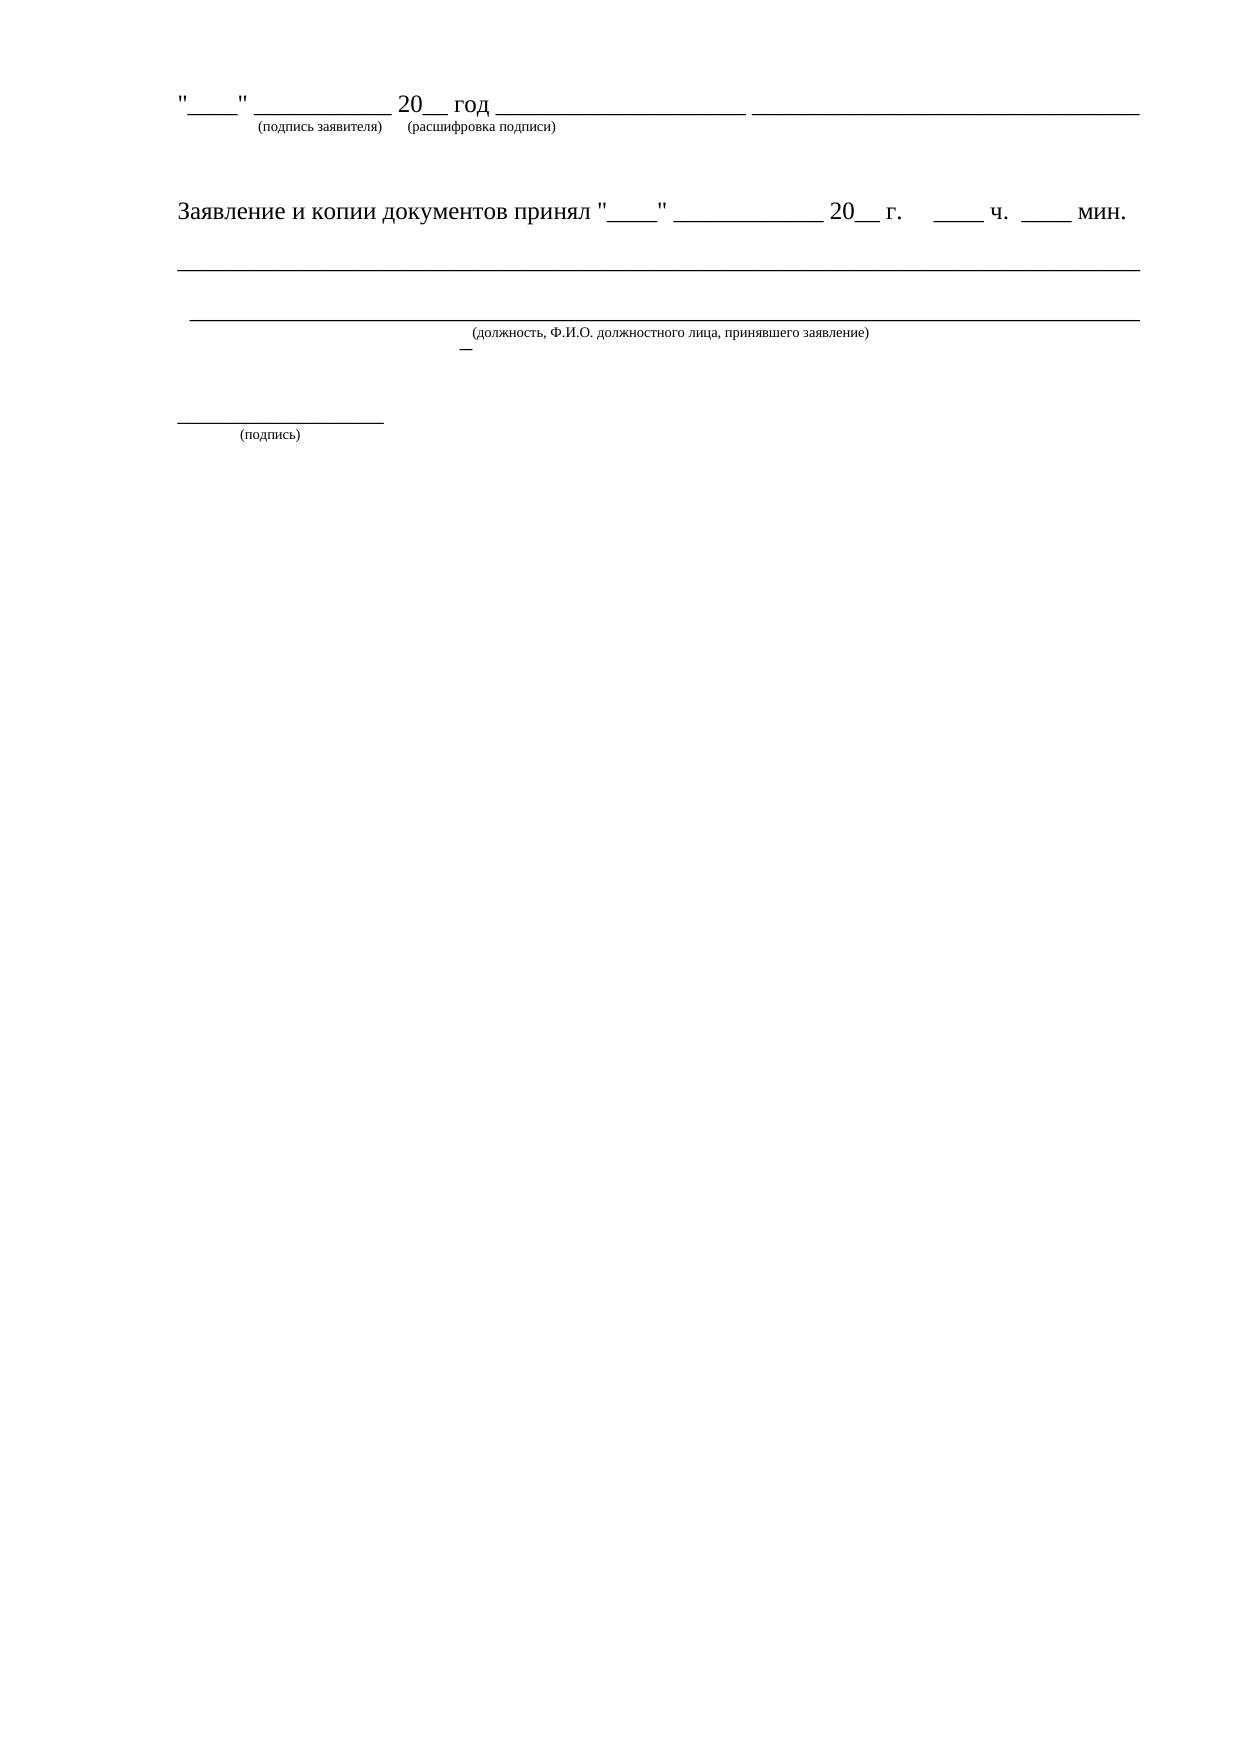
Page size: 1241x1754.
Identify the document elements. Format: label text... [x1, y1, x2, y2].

text _____________________________________________________________________________ [177, 245, 1152, 274]
text __________________ [177, 399, 1152, 426]
text Заявление и копии документов принял "____" ____________ 20__ г. ____ ч. ____ мин. [177, 196, 1152, 224]
text (подпись) [177, 426, 1152, 455]
text _____________________________________________________________________________(должность, Ф.И.О. должностного лица, принявшего заявление) [177, 295, 1152, 352]
text (подпись заявителя) (расшифровка подписи) [177, 117, 1152, 146]
text "____" ___________ 20__ год ____________________ _______________________________ [177, 89, 1152, 117]
